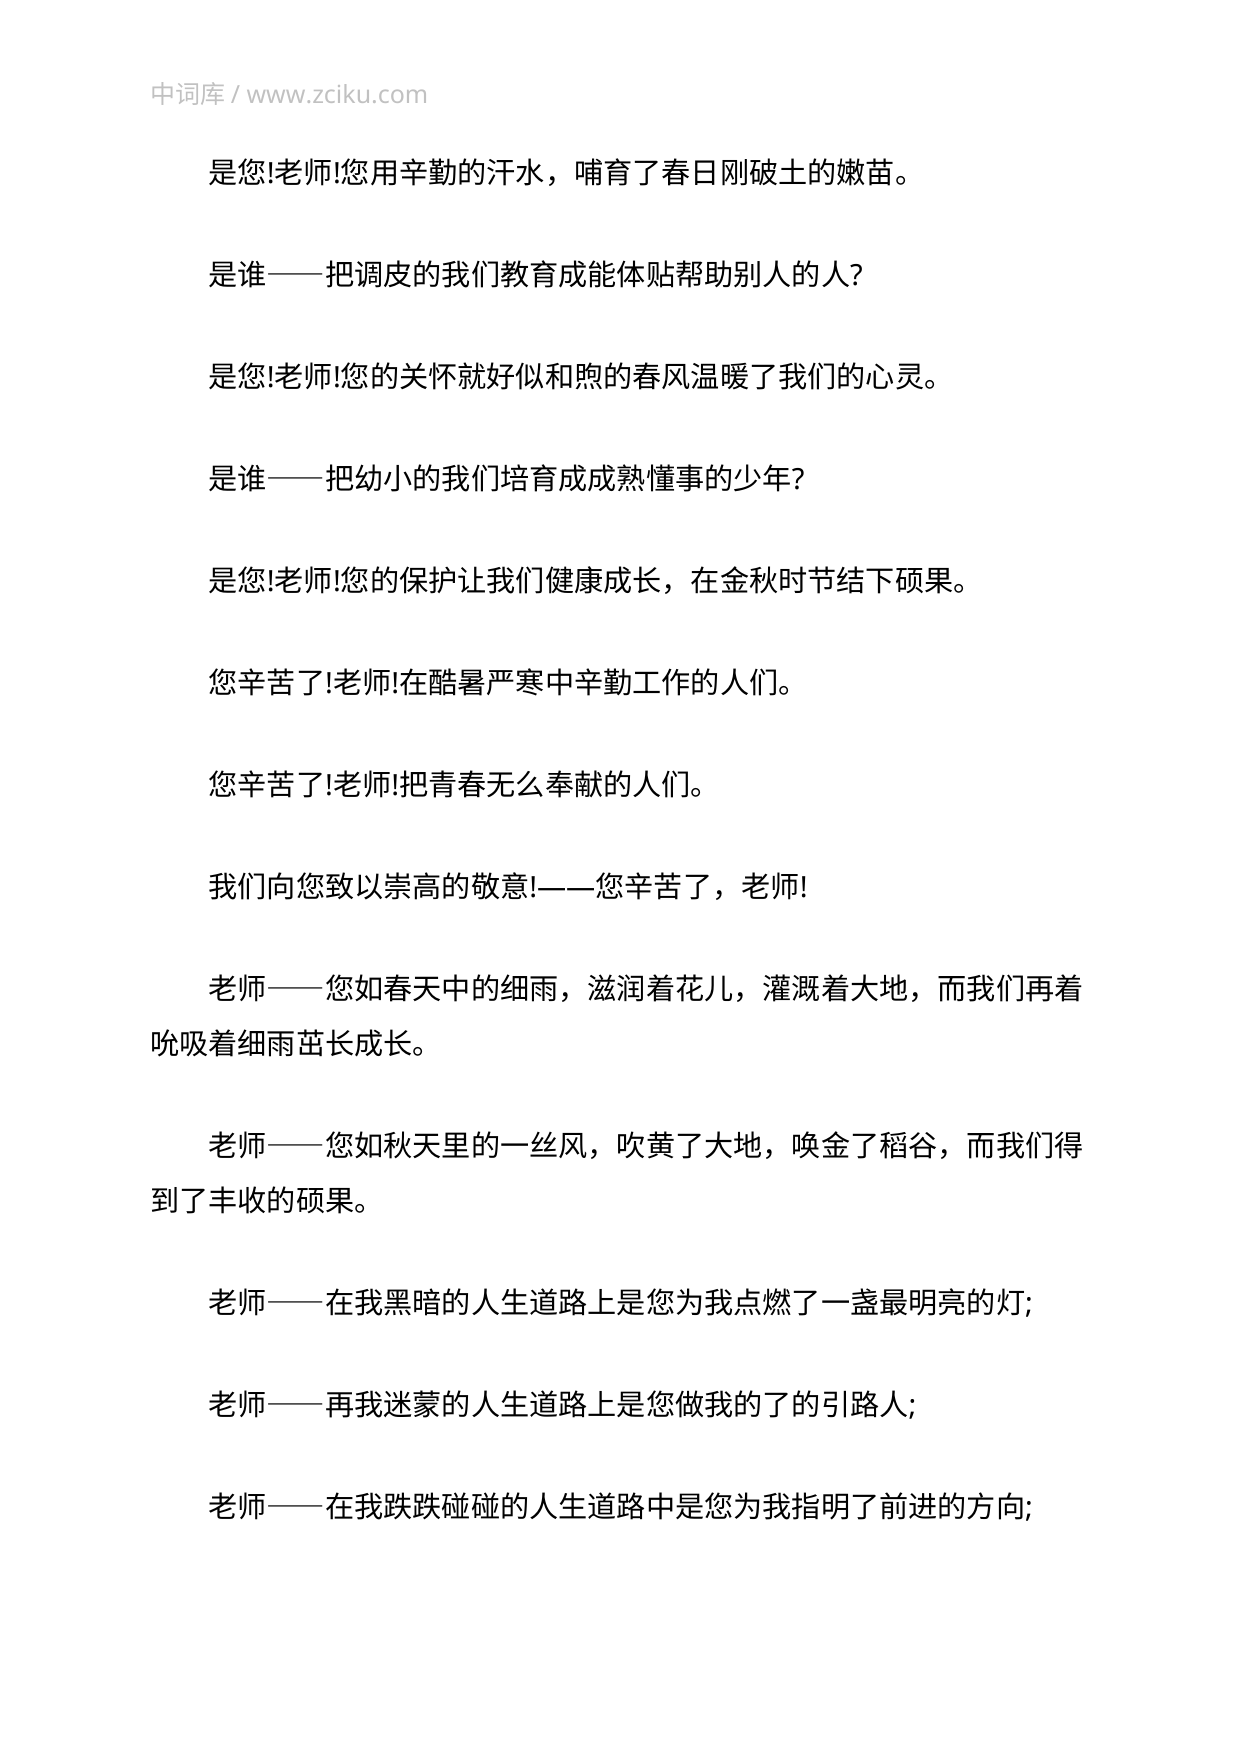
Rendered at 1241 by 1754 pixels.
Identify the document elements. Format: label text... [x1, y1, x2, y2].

text 老师——您如春天中的细雨，滋润着花儿，灌溉着大地，而我们再着吮吸着细雨茁长成长。 [150, 966, 1090, 1063]
text 我们向您致以崇高的敬意!——您辛苦了，老师! [150, 864, 1090, 906]
text 老师——在我黑暗的人生道路上是您为我点燃了一盏最明亮的灯; [150, 1279, 1090, 1322]
text 老师——在我跌跌碰碰的人生道路中是您为我指明了前进的方向; [150, 1483, 1090, 1526]
text 是谁——把调皮的我们教育成能体贴帮助别人的人? [150, 252, 1090, 294]
text 是您!老师!您用辛勤的汗水，哺育了春日刚破土的嫩苗。 [150, 150, 1090, 192]
text 老师——您如秋天里的一丝风，吹黄了大地，唤金了稻谷，而我们得到了丰收的硕果。 [150, 1122, 1090, 1220]
text 是谁——把幼小的我们培育成成熟懂事的少年? [150, 456, 1090, 498]
text 是您!老师!您的保护让我们健康成长，在金秋时节结下硕果。 [150, 558, 1090, 600]
text 是您!老师!您的关怀就好似和煦的春风温暖了我们的心灵。 [150, 354, 1090, 396]
text 您辛苦了!老师!在酷暑严寒中辛勤工作的人们。 [150, 660, 1090, 702]
text 老师——再我迷蒙的人生道路上是您做我的了的引路人; [150, 1381, 1090, 1423]
text 您辛苦了!老师!把青春无么奉献的人们。 [150, 762, 1090, 804]
